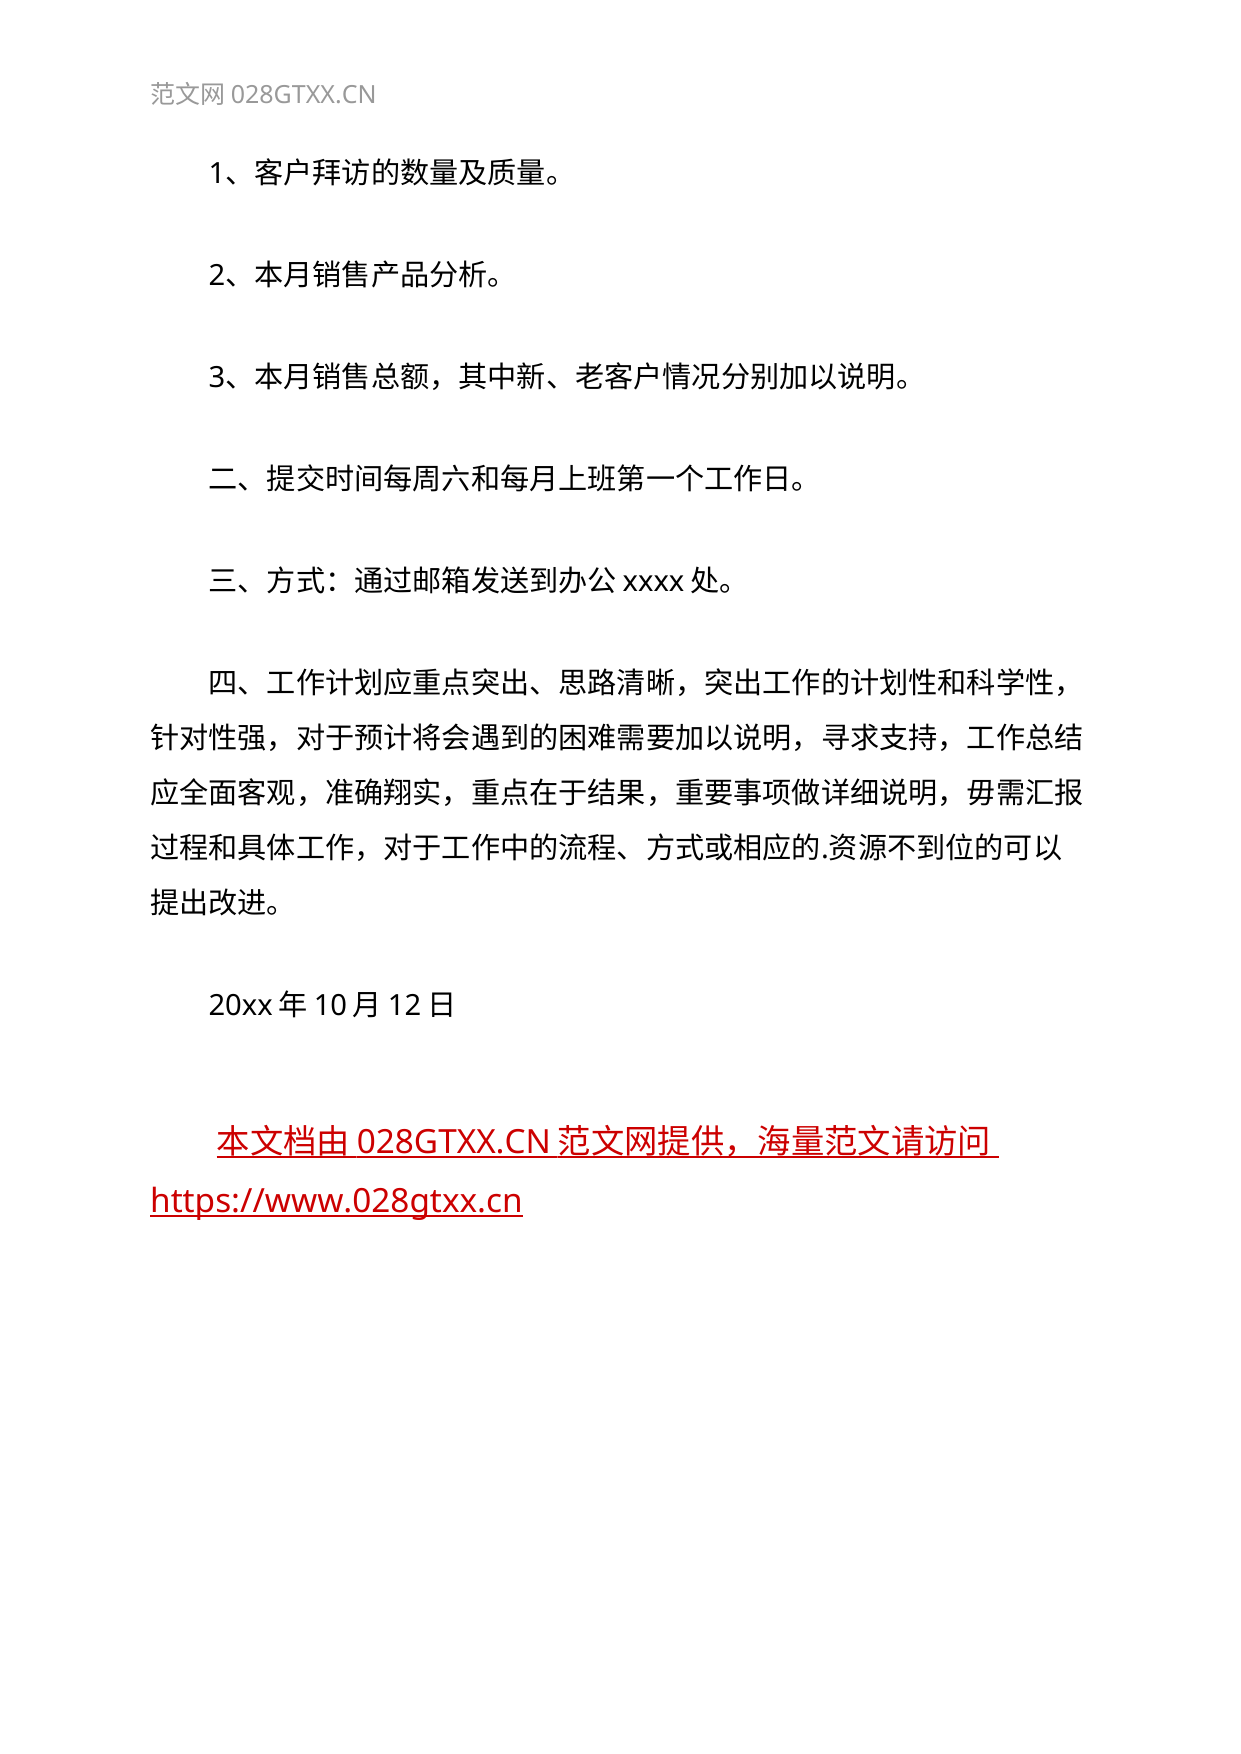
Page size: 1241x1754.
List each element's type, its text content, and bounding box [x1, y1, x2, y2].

text 2、本月销售产品分析。 [150, 252, 1090, 294]
text 四、工作计划应重点突出、思路清晰，突出工作的计划性和科学性，针对性强，对于预计将会遇到的困难需要加以说明，寻求支持，工作总结应全面客观，准确翔实，重点在于结果，重要事项做详细说明，毋需汇报过程和具体工作，对于工作中的流程、方式或相应的.资源不到位的可以提出改进。 [150, 660, 1090, 922]
text 本文档由028GTXX.CN范文网提供，海量范文请访问 https://www.028gtxx.cn [150, 1114, 1090, 1222]
text 二、提交时间每周六和每月上班第一个工作日。 [150, 456, 1090, 498]
text 三、方式：通过邮箱发送到办公xxxx处。 [150, 558, 1090, 600]
text 20xx年10月12日 [150, 981, 1090, 1023]
text 3、本月销售总额，其中新、老客户情况分别加以说明。 [150, 354, 1090, 396]
text 1、客户拜访的数量及质量。 [150, 150, 1090, 192]
